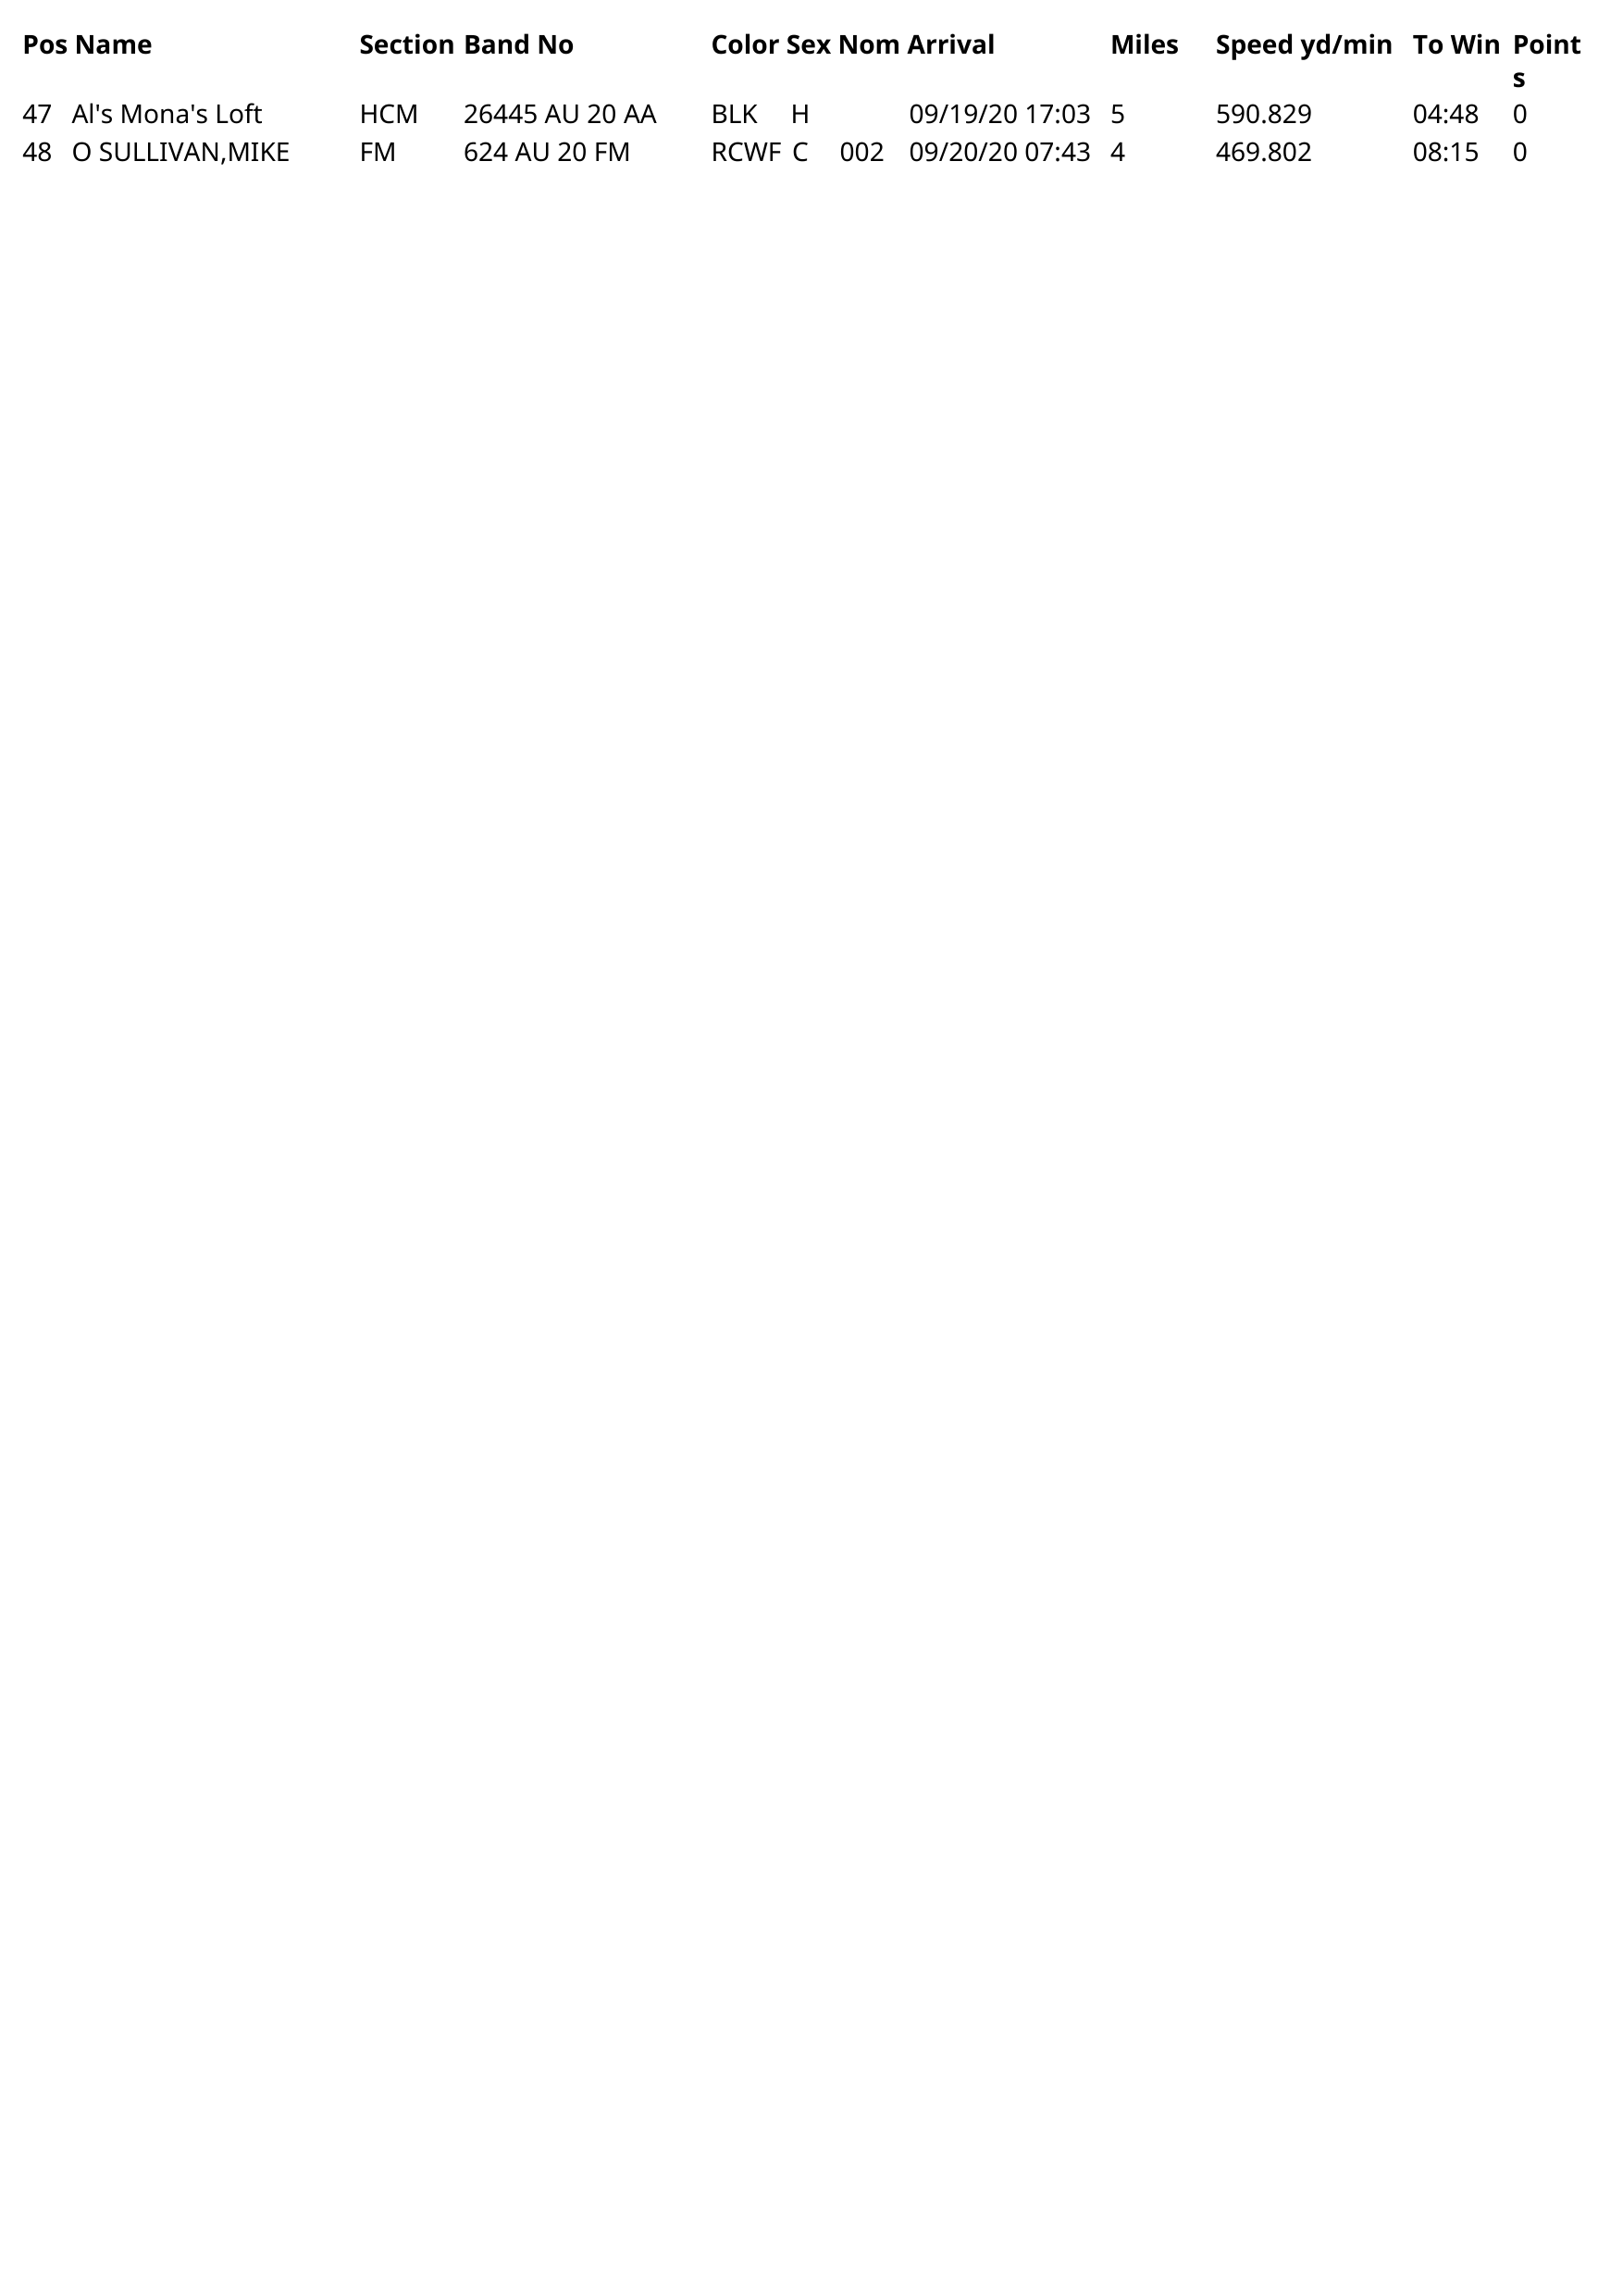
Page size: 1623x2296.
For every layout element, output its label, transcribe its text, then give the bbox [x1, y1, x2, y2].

table_cell 0 [1505, 133, 1593, 170]
table_header Pos Name [18, 27, 318, 94]
table_cell 5 [1096, 94, 1196, 133]
table_header Points [1505, 27, 1593, 94]
table_cell 624 AU 20 FM [457, 133, 681, 170]
table_header To Win [1400, 27, 1505, 94]
table_cell 08:15 [1400, 133, 1505, 170]
table_header Color Sex Nom Arrival [681, 27, 1096, 94]
table_cell RCWF C 002 09/20/20 07:43 [681, 133, 1096, 170]
table_header Band No [457, 27, 681, 94]
table_cell BLK H 09/19/20 17:03 [681, 94, 1096, 133]
table_cell FM [318, 133, 456, 170]
table_cell HCM [318, 94, 456, 133]
table_header Section [318, 27, 456, 94]
table_header Miles [1096, 27, 1196, 94]
table_cell 48 O SULLIVAN,MIKE [18, 133, 318, 170]
table_header Speed yd/min [1196, 27, 1400, 94]
table_cell 26445 AU 20 AA [457, 94, 681, 133]
table_cell 590.829 [1196, 94, 1400, 133]
table_cell 04:48 [1400, 94, 1505, 133]
table_cell 47 Al's Mona's Loft [18, 94, 318, 133]
table_cell 469.802 [1196, 133, 1400, 170]
table_cell 4 [1096, 133, 1196, 170]
table_cell 0 [1505, 94, 1593, 133]
